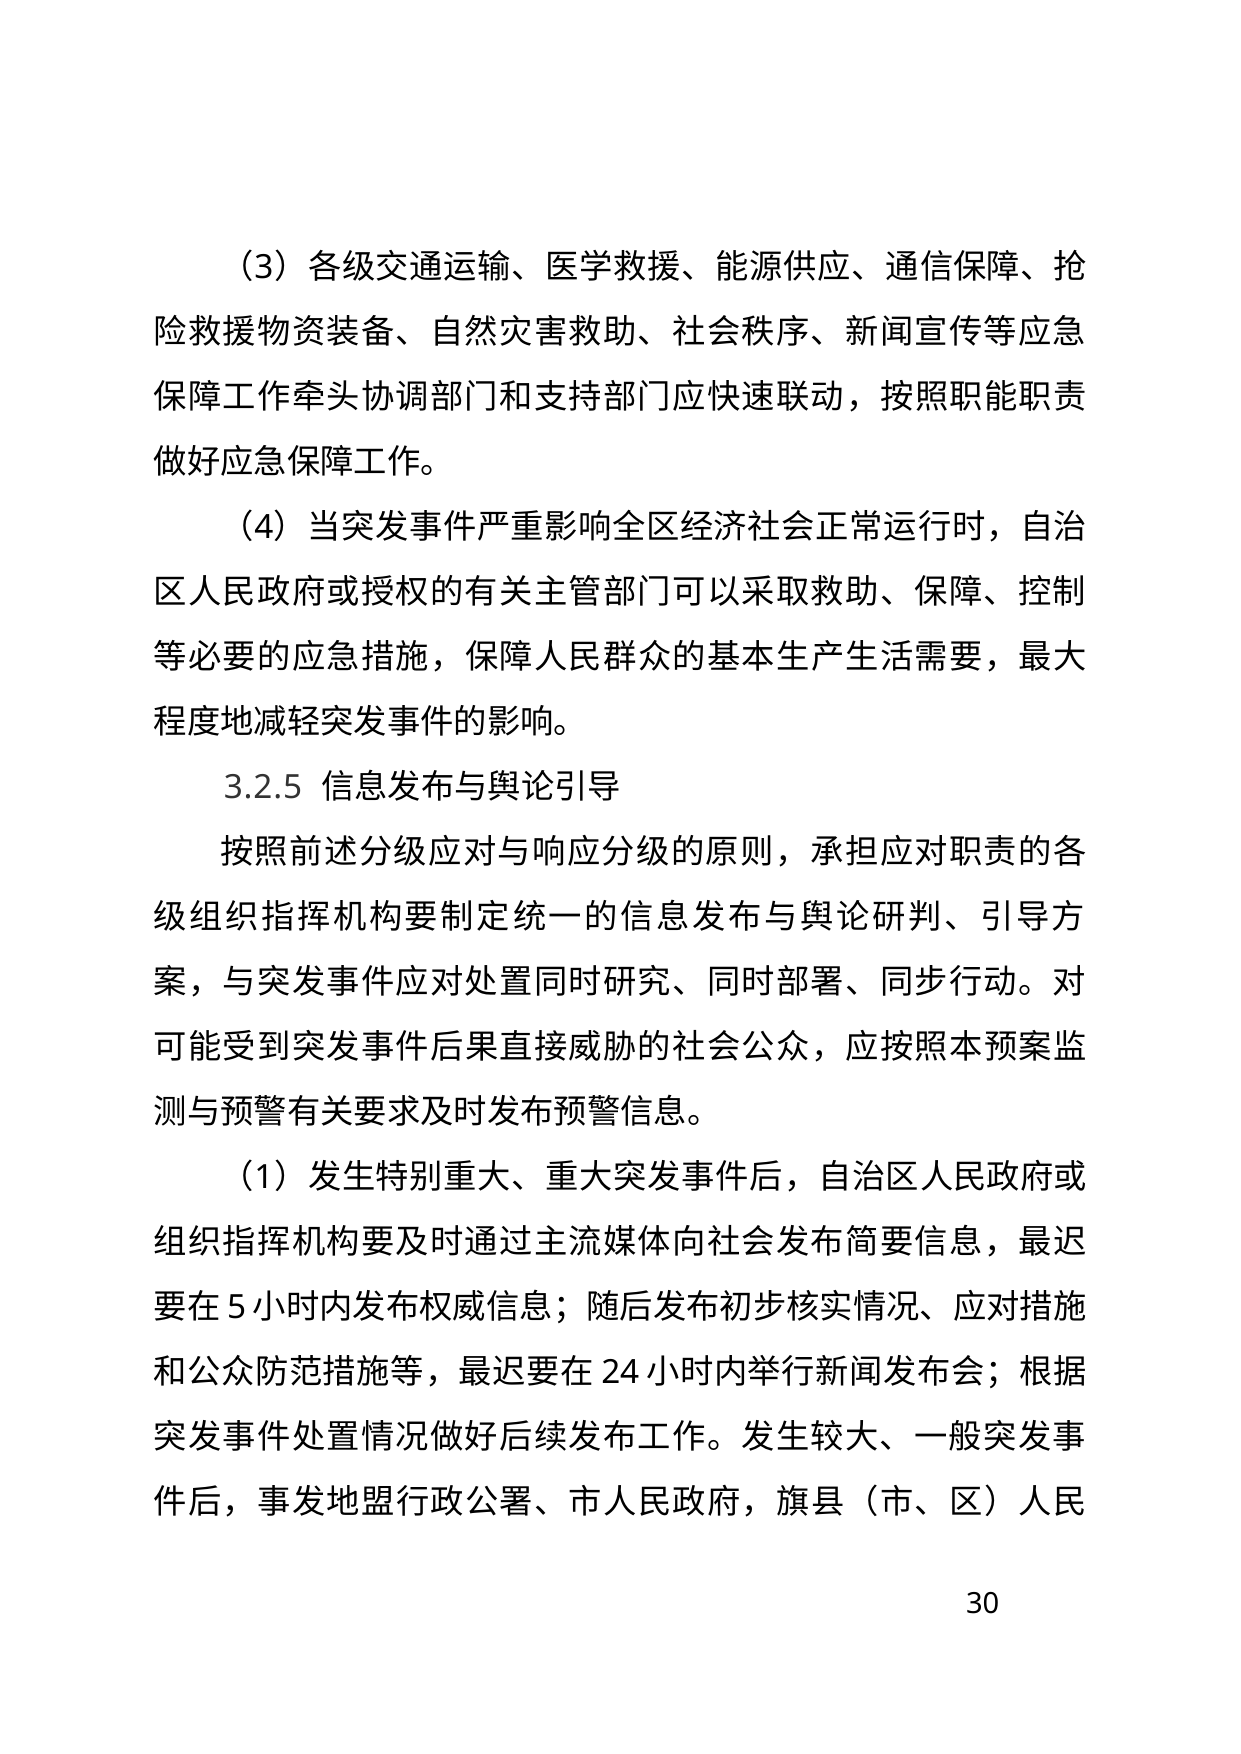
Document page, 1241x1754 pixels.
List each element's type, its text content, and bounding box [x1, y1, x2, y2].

text （4）当突发事件严重影响全区经济社会正常运行时，自治区人民政府或授权的有关主管部门可以采取救助、保障、控制等必要的应急措施，保障人民群众的基本生产生活需要，最大程度地减轻突发事件的影响。 [153, 491, 1087, 751]
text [153, 1141, 1087, 1531]
text 3.2.5 信息发布与舆论引导 [153, 751, 1087, 816]
text （3）各级交通运输、医学救援、能源供应、通信保障、抢险救援物资装备、自然灾害救助、社会秩序、新闻宣传等应急保障工作牵头协调部门和支持部门应快速联动，按照职能职责做好应急保障工作。 [153, 231, 1087, 491]
text 按照前述分级应对与响应分级的原则，承担应对职责的各级组织指挥机构要制定统一的信息发布与舆论研判、引导方案，与突发事件应对处置同时研究、同时部署、同步行动。对可能受到突发事件后果直接威胁的社会公众，应按照本预案监测与预警有关要求及时发布预警信息。 [153, 816, 1087, 1141]
